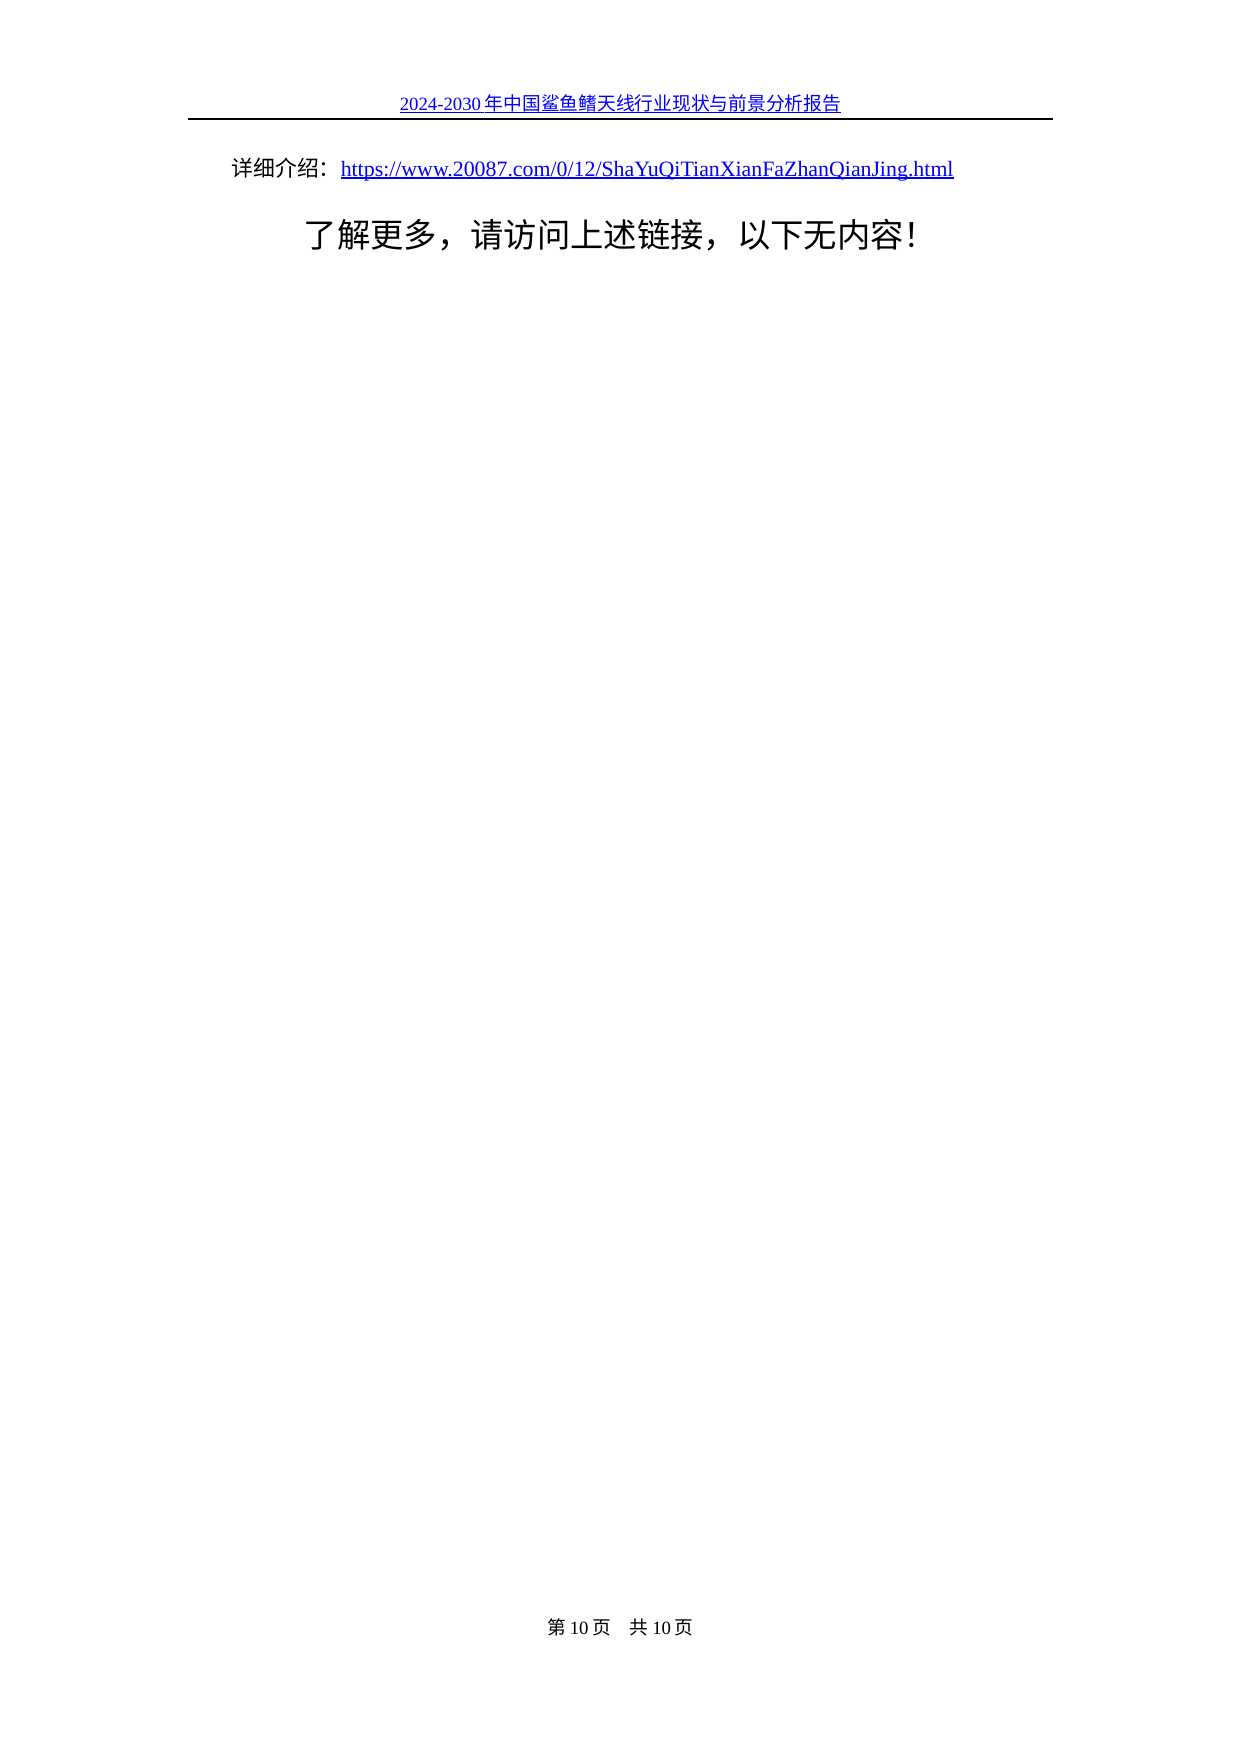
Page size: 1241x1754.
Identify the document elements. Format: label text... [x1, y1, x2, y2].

title 了解更多，请访问上述链接，以下无内容！ [187, 200, 1053, 265]
text 详细介绍：https://www.20087.com/0/12/ShaYuQiTianXianFaZhanQianJing.html [187, 150, 1053, 183]
